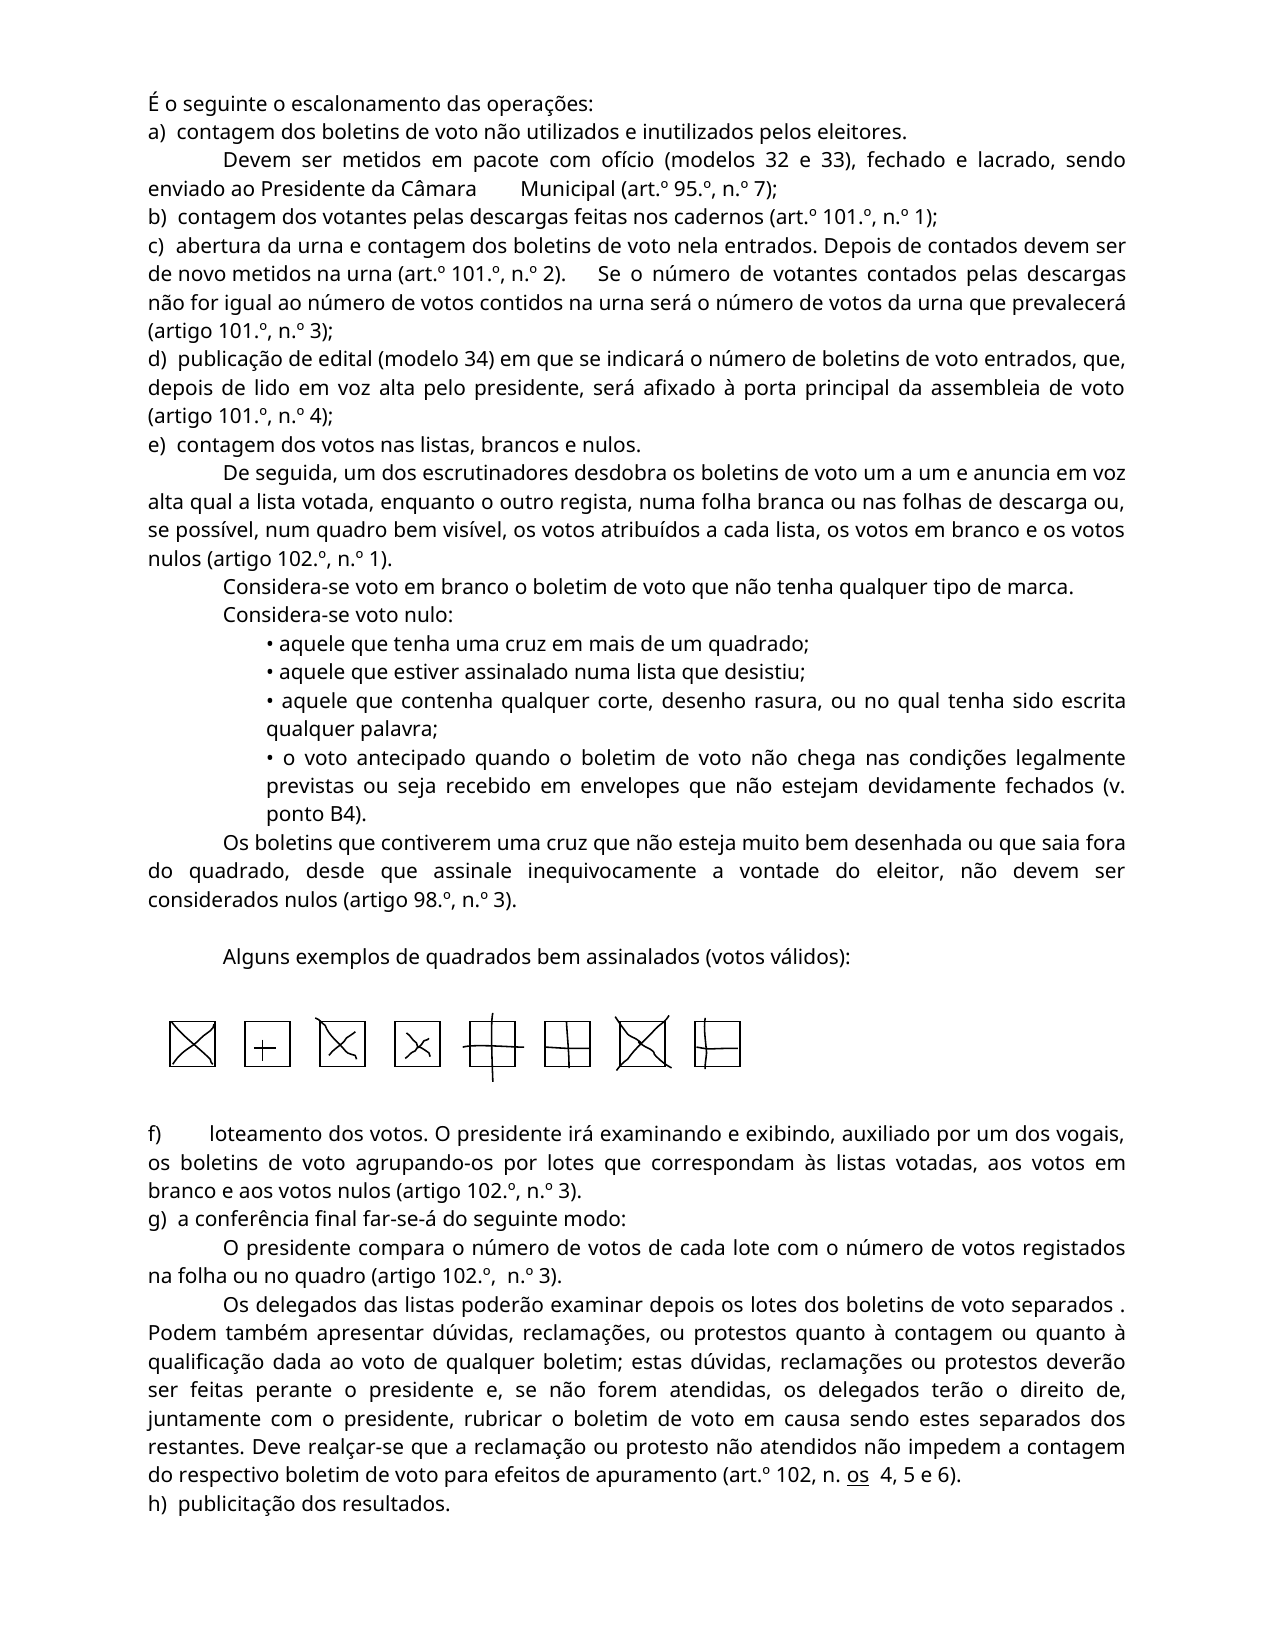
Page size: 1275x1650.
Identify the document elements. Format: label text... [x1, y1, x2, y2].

text g) a conferência final far-se-á do seguinte modo: [148, 1204, 1127, 1233]
text Alguns exemplos de quadrados bem assinalados (votos válidos): [148, 942, 1127, 970]
text De seguida, um dos escrutinadores desdobra os boletins de voto um a um e anuncia em voz alta qual a lista votada, enquanto o outro regista, numa folha branca ou nas folhas de descarga ou, se possível, num quadro bem visível, os votos atribuídos a cada lista, os votos em branco e os votos nulos (artigo 102.º, n.º 1). [148, 458, 1127, 572]
text a) contagem dos boletins de voto não utilizados e inutilizados pelos eleitores. [148, 117, 1127, 146]
text d) publicação de edital (modelo 34) em que se indicará o número de boletins de voto entrados, que, depois de lido em voz alta pelo presidente, será afixado à porta principal da assembleia de voto (artigo 101.º, n.º 4); [148, 344, 1127, 430]
text É o seguinte o escalonamento das operações: [148, 89, 1127, 117]
text O presidente compara o número de votos de cada lote com o número de votos registados na folha ou no quadro (artigo 102.º, n.º 3). [148, 1233, 1127, 1290]
text • aquele que estiver assinalado numa lista que desistiu; [148, 657, 1127, 686]
text Considera-se voto em branco o boletim de voto que não tenha qualquer tipo de marca. [148, 572, 1127, 601]
text Devem ser metidos em pacote com ofício (modelos 32 e 33), fechado e lacrado, sendo enviado ao Presidente da Câmara Municipal (art.º 95.º, n.º 7); [148, 146, 1127, 202]
text • aquele que contenha qualquer corte, desenho rasura, ou no qual tenha sido escrita qualquer palavra; [148, 686, 1127, 743]
text f) loteamento dos votos. O presidente irá examinando e exibindo, auxiliado por um dos vogais, os boletins de voto agrupando-os por lotes que correspondam às listas votadas, aos votos em branco e aos votos nulos (artigo 102.º, n.º 3). [148, 1119, 1127, 1204]
text • aquele que tenha uma cruz em mais de um quadrado; [148, 629, 1127, 657]
text e) contagem dos votos nas listas, brancos e nulos. [148, 430, 1127, 458]
text Os boletins que contiverem uma cruz que não esteja muito bem desenhada ou que saia fora do quadrado, desde que assinale inequivocamente a vontade do eleitor, não devem ser considerados nulos (artigo 98.º, n.º 3). [148, 828, 1127, 913]
text b) contagem dos votantes pelas descargas feitas nos cadernos (art.º 101.º, n.º 1); [148, 202, 1127, 231]
text • o voto antecipado quando o boletim de voto não chega nas condições legalmente previstas ou seja recebido em envelopes que não estejam devidamente fechados (v. ponto B4). [148, 743, 1127, 828]
text h) publicitação dos resultados. [148, 1489, 1127, 1517]
text c) abertura da urna e contagem dos boletins de voto nela entrados. Depois de contados devem ser de novo metidos na urna (art.º 101.º, n.º 2). Se o número de votantes contados pelas descargas não for igual ao número de votos contidos na urna será o número de votos da urna que prevalecerá (artigo 101.º, n.º 3); [148, 231, 1127, 344]
text Considera-se voto nulo: [148, 601, 1127, 629]
text Os delegados das listas poderão examinar depois os lotes dos boletins de voto separados . Podem também apresentar dúvidas, reclamações, ou protestos quanto à contagem ou quanto à qualificação dada ao voto de qualquer boletim; estas dúvidas, reclamações ou protestos deverão ser feitas perante o presidente e, se não forem atendidas, os delegados terão o direito de, juntamente com o presidente, rubricar o boletim de voto em causa sendo estes separados dos restantes. Deve realçar-se que a reclamação ou protesto não atendidos não impedem a contagem do respectivo boletim de voto para efeitos de apuramento (art.º 102, n. os 4, 5 e 6). [148, 1290, 1127, 1489]
